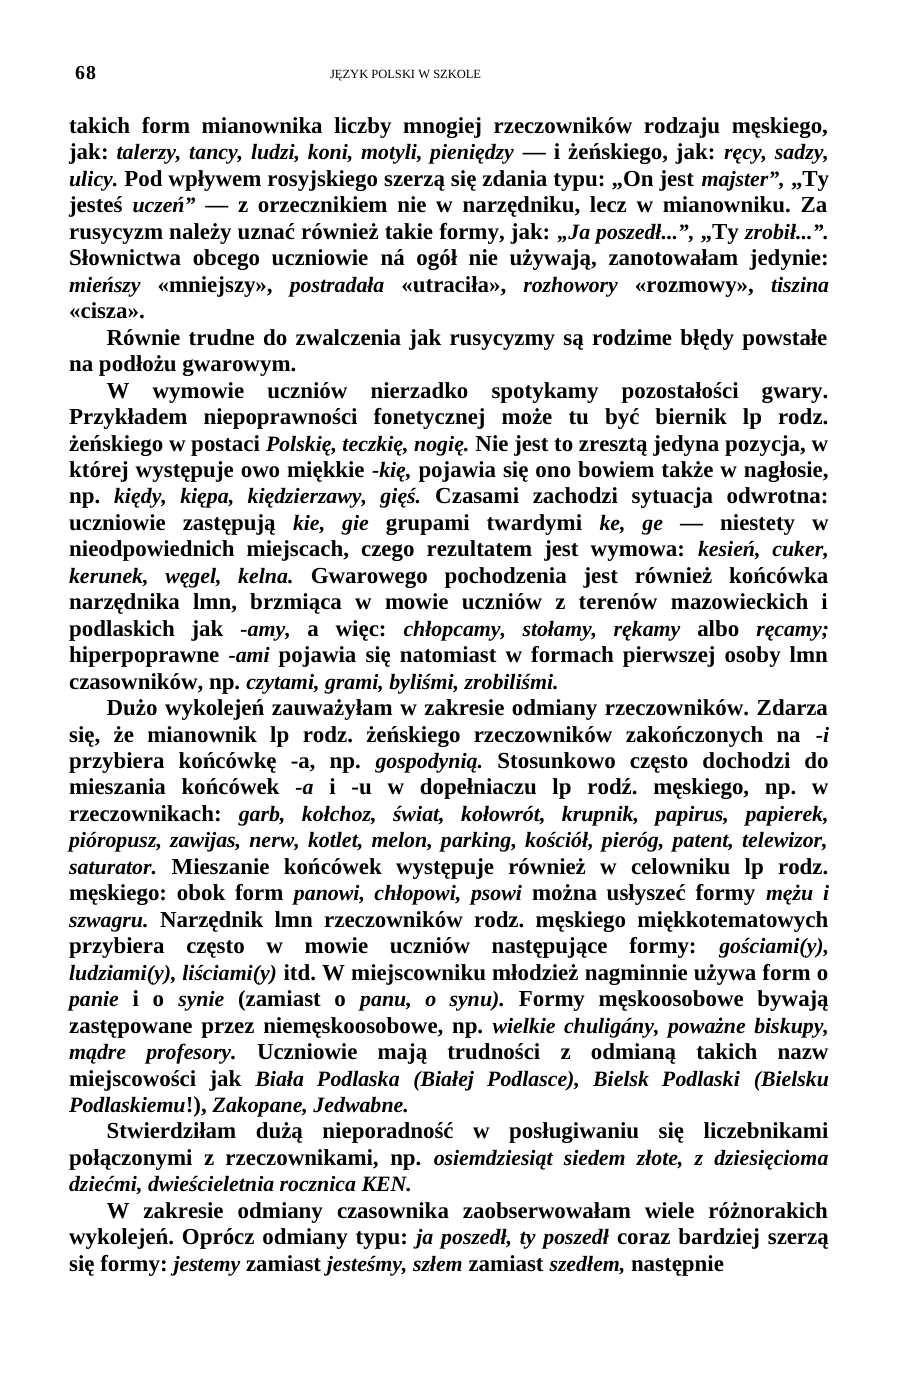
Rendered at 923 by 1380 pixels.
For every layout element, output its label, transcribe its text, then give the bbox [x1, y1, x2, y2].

text takich form mianownika liczby mnogiej rzeczowników rodzaju męskiego, jak: talerzy, tancy, ludzi, koni, motyli, pieniędzy — i żeńskiego, jak: ręcy, sadzy, ulicy. Pod wpływem rosyjskiego szerzą się zdania typu: „On jest majster”, „Ty jesteś uczeń” — z orzecznikiem nie w narzędniku, lecz w mianowniku. Za rusycyzm należy uznać również takie formy, jak: „Ja poszedł...”, „Ty zrobił...”. Słownictwa obcego uczniowie ná ogół nie używają, zanotowałam jedynie: mieńszy «mniejszy», postradała «utraciła», rozhowory «rozmowy», tiszina «cisza». [69, 112, 829, 324]
text 68 [75, 63, 96, 83]
text Dużo wykolejeń zauważyłam w zakresie odmiany rzeczowników. Zdarza się, że mianownik lp rodz. żeńskiego rzeczowników zakończonych na -i przybiera końcówkę -a, np. gospodynią. Stosunkowo często dochodzi do mieszania końcówek -a i -u w dopełniaczu lp rodź. męskiego, np. w rzeczownikach: garb, kołchoz, świat, kołowrót, krupnik, papirus, papierek, pióropusz, zawijas, nerw, kotlet, melon, parking, kościół, pieróg, patent, telewizor, saturator. Mieszanie końcówek występuje również w celowniku lp rodz. męskiego: obok form panowi, chłopowi, psowi można usłyszeć formy mężu i szwagru. Narzędnik lmn rzeczowników rodz. męskiego miękkotematowych przybiera często w mowie uczniów następujące formy: gościami(y), ludziami(y), liściami(y) itd. W miejscowniku młodzież nagminnie używa form o panie i o synie (zamiast o panu, o synu). Formy męskoosobowe bywają zastępowane przez niemęskoosobowe, np. wielkie chuligány, poważne biskupy, mądre profesory. Uczniowie mają trudności z odmianą takich nazw miejscowości jak Biała Podlaska (Białej Podlasce), Bielsk Podlaski (Bielsku Podlaskiemu!), Zakopane, Jedwabne. [69, 694, 829, 1118]
text W wymowie uczniów nierzadko spotykamy pozostałości gwary. Przykładem niepoprawności fonetycznej może tu być biernik lp rodz. żeńskiego w postaci Polskię, teczkię, nogię. Nie jest to zresztą jedyna pozycja, w której występuje owo miękkie -kię, pojawia się ono bowiem także w nagłosie, np. kiędy, kiępa, kiędzierzawy, gięś. Czasami zachodzi sytuacja odwrotna: uczniowie zastępują kie, gie grupami twardymi ke, ge — niestety w nieodpowiednich miejscach, czego rezultatem jest wymowa: kesień, cuker, kerunek, węgel, kelna. Gwarowego pochodzenia jest również końcówka narzędnika lmn, brzmiąca w mowie uczniów z terenów mazowieckich i podlaskich jak -amy, a więc: chłopcamy, stołamy, rękamy albo ręcamy; hiperpoprawne -ami pojawia się natomiast w formach pierwszej osoby lmn czasowników, np. czytami, grami, byliśmi, zrobiliśmi. [69, 377, 829, 694]
text JĘZYK POLSKI W SZKOLE [330, 68, 481, 81]
text Stwierdziłam dużą nieporadność w posługiwaniu się liczebnikami połączonymi z rzeczownikami, np. osiemdziesiąt siedem złote, z dziesięcioma dziećmi, dwieścieletnia rocznica KEN. [69, 1118, 829, 1197]
text Równie trudne do zwalczenia jak rusycyzmy są rodzime błędy powstałe na podłożu gwarowym. [69, 324, 829, 377]
text W zakresie odmiany czasownika zaobserwowałam wiele różnorakich wykolejeń. Oprócz odmiany typu: ja poszedł, ty poszedł coraz bardziej szerzą się formy: jestemy zamiast jesteśmy, szłem zamiast szedłem, następnie [69, 1197, 829, 1277]
